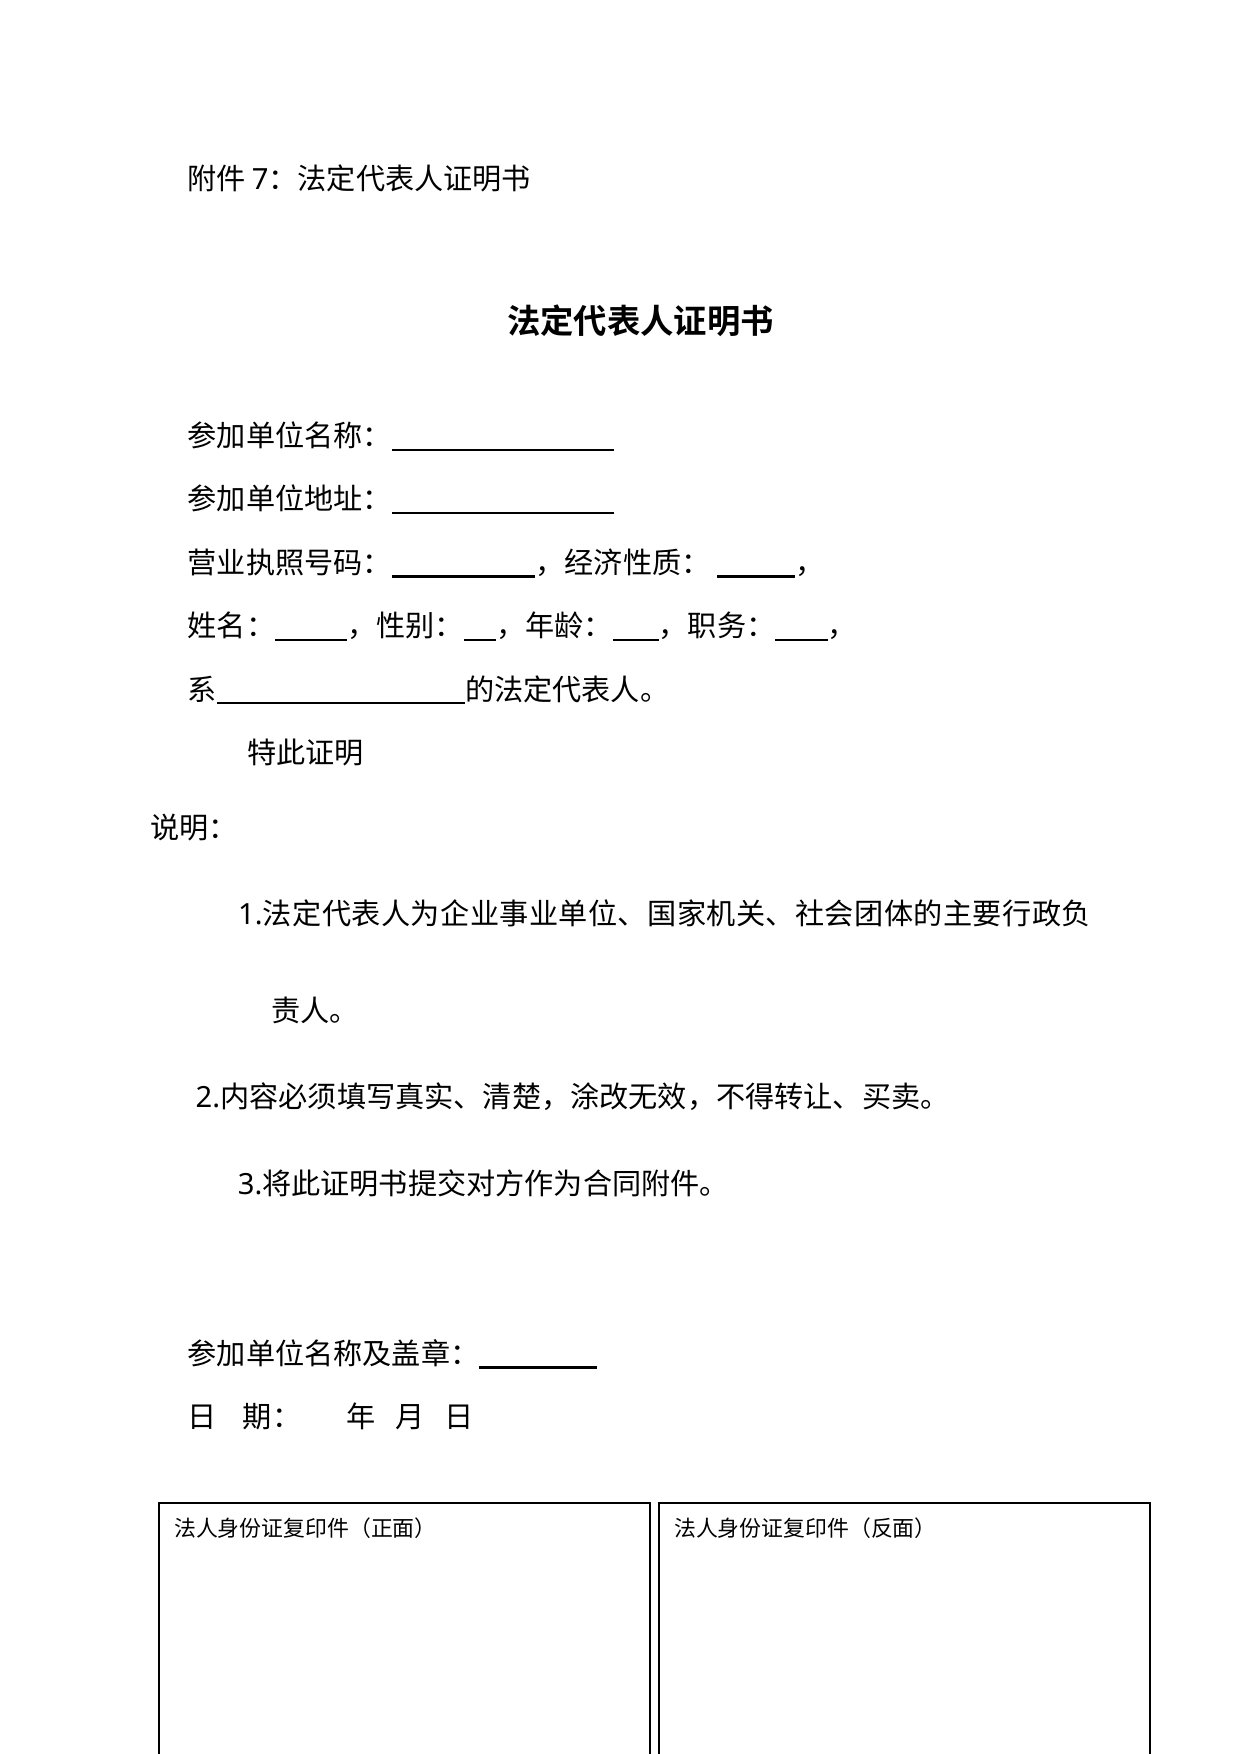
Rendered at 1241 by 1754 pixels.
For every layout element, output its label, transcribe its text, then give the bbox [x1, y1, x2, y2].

text 系 的法定代表人。 [187, 666, 1093, 708]
text 参加单位地址： [187, 476, 1093, 518]
text 说明： [150, 793, 1093, 858]
text 日 期： 年 月 日 [187, 1394, 1093, 1436]
text 参加单位名称及盖章： [187, 1330, 1093, 1373]
text 法定代表人证明书 [187, 287, 1093, 352]
text 2.内容必须填写真实、清楚，涂改无效，不得转让、买卖。 [150, 1063, 1093, 1128]
text 参加单位名称： [187, 412, 1093, 455]
text 1.法定代表人为企业事业单位、国家机关、社会团体的主要行政负责人。 [238, 879, 1093, 1042]
text 特此证明 [187, 729, 1093, 772]
text 营业执照号码： ，经济性质： ， [187, 539, 1093, 582]
text 姓名： ，性别： ，年龄： ，职务： ， [187, 603, 1093, 645]
text 附件7：法定代表人证明书 [187, 144, 1093, 209]
text 3.将此证明书提交对方作为合同附件。 [150, 1149, 1093, 1214]
